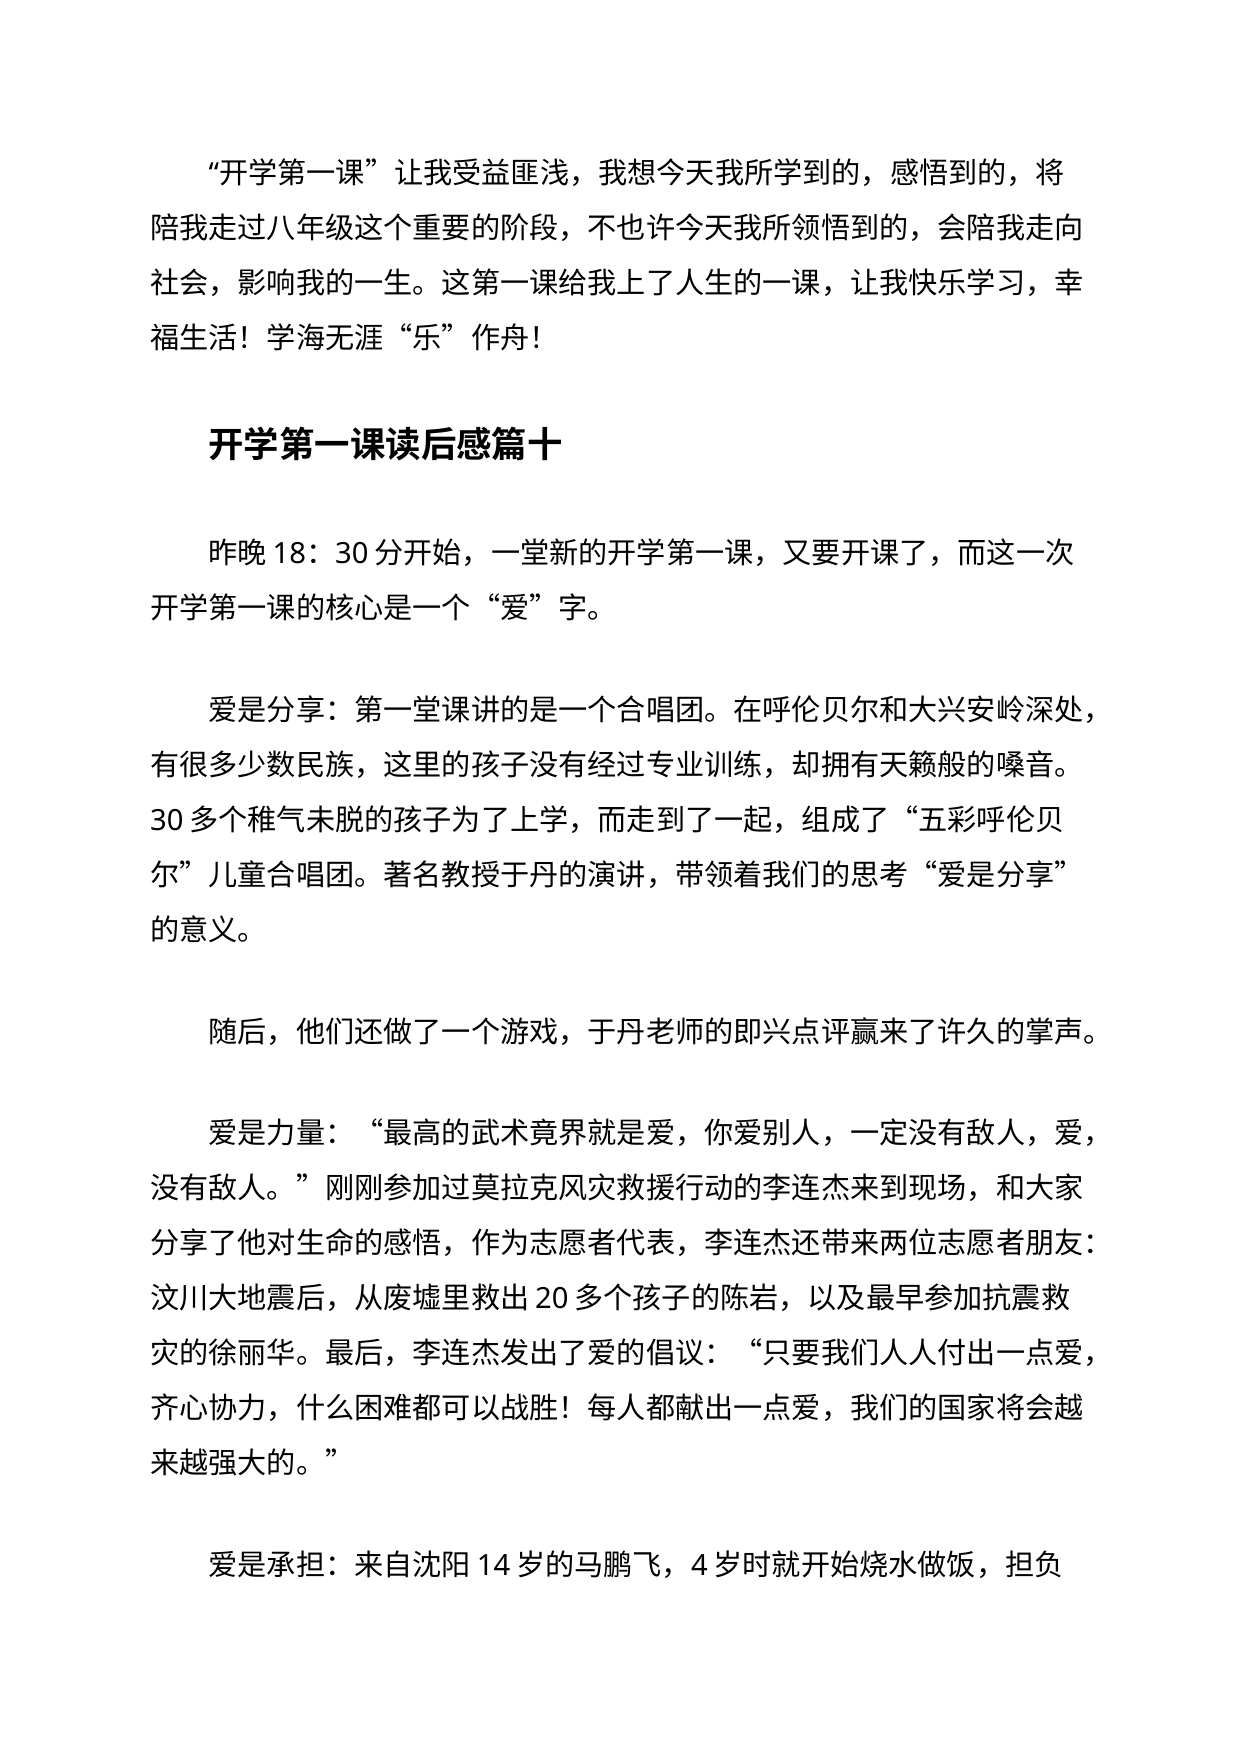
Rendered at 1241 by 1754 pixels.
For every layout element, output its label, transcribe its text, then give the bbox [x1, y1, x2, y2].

text 爱是力量：“最高的武术竟界就是爱，你爱别人，一定没有敌人，爱，没有敌人。”刚刚参加过莫拉克风灾救援行动的李连杰来到现场，和大家分享了他对生命的感悟，作为志愿者代表，李连杰还带来两位志愿者朋友：汶川大地震后，从废墟里救出20多个孩子的陈岩，以及最早参加抗震救灾的徐丽华。最后，李连杰发出了爱的倡议：“只要我们人人付出一点爱，齐心协力，什么困难都可以战胜！每人都献出一点爱，我们的国家将会越来越强大的。” [150, 1110, 1090, 1482]
text 爱是分享：第一堂课讲的是一个合唱团。在呼伦贝尔和大兴安岭深处，有很多少数民族，这里的孩子没有经过专业训练，却拥有天籁般的嗓音。30多个稚气未脱的孩子为了上学，而走到了一起，组成了“五彩呼伦贝尔”儿童合唱团。著名教授于丹的演讲，带领着我们的思考“爱是分享”的意义。 [150, 687, 1090, 949]
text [150, 1541, 1090, 1584]
text 随后，他们还做了一个游戏，于丹老师的即兴点评赢来了许久的掌声。 [150, 1008, 1090, 1051]
text “开学第一课”让我受益匪浅，我想今天我所学到的，感悟到的，将陪我走过八年级这个重要的阶段，不也许今天我所领悟到的，会陪我走向社会，影响我的一生。这第一课给我上了人生的一课，让我快乐学习，幸福生活！学海无涯“乐”作舟！ [150, 150, 1090, 357]
text 开学第一课读后感篇十 [150, 417, 1090, 468]
text 昨晚18：30分开始，一堂新的开学第一课，又要开课了，而这一次开学第一课的核心是一个“爱”字。 [150, 530, 1090, 627]
